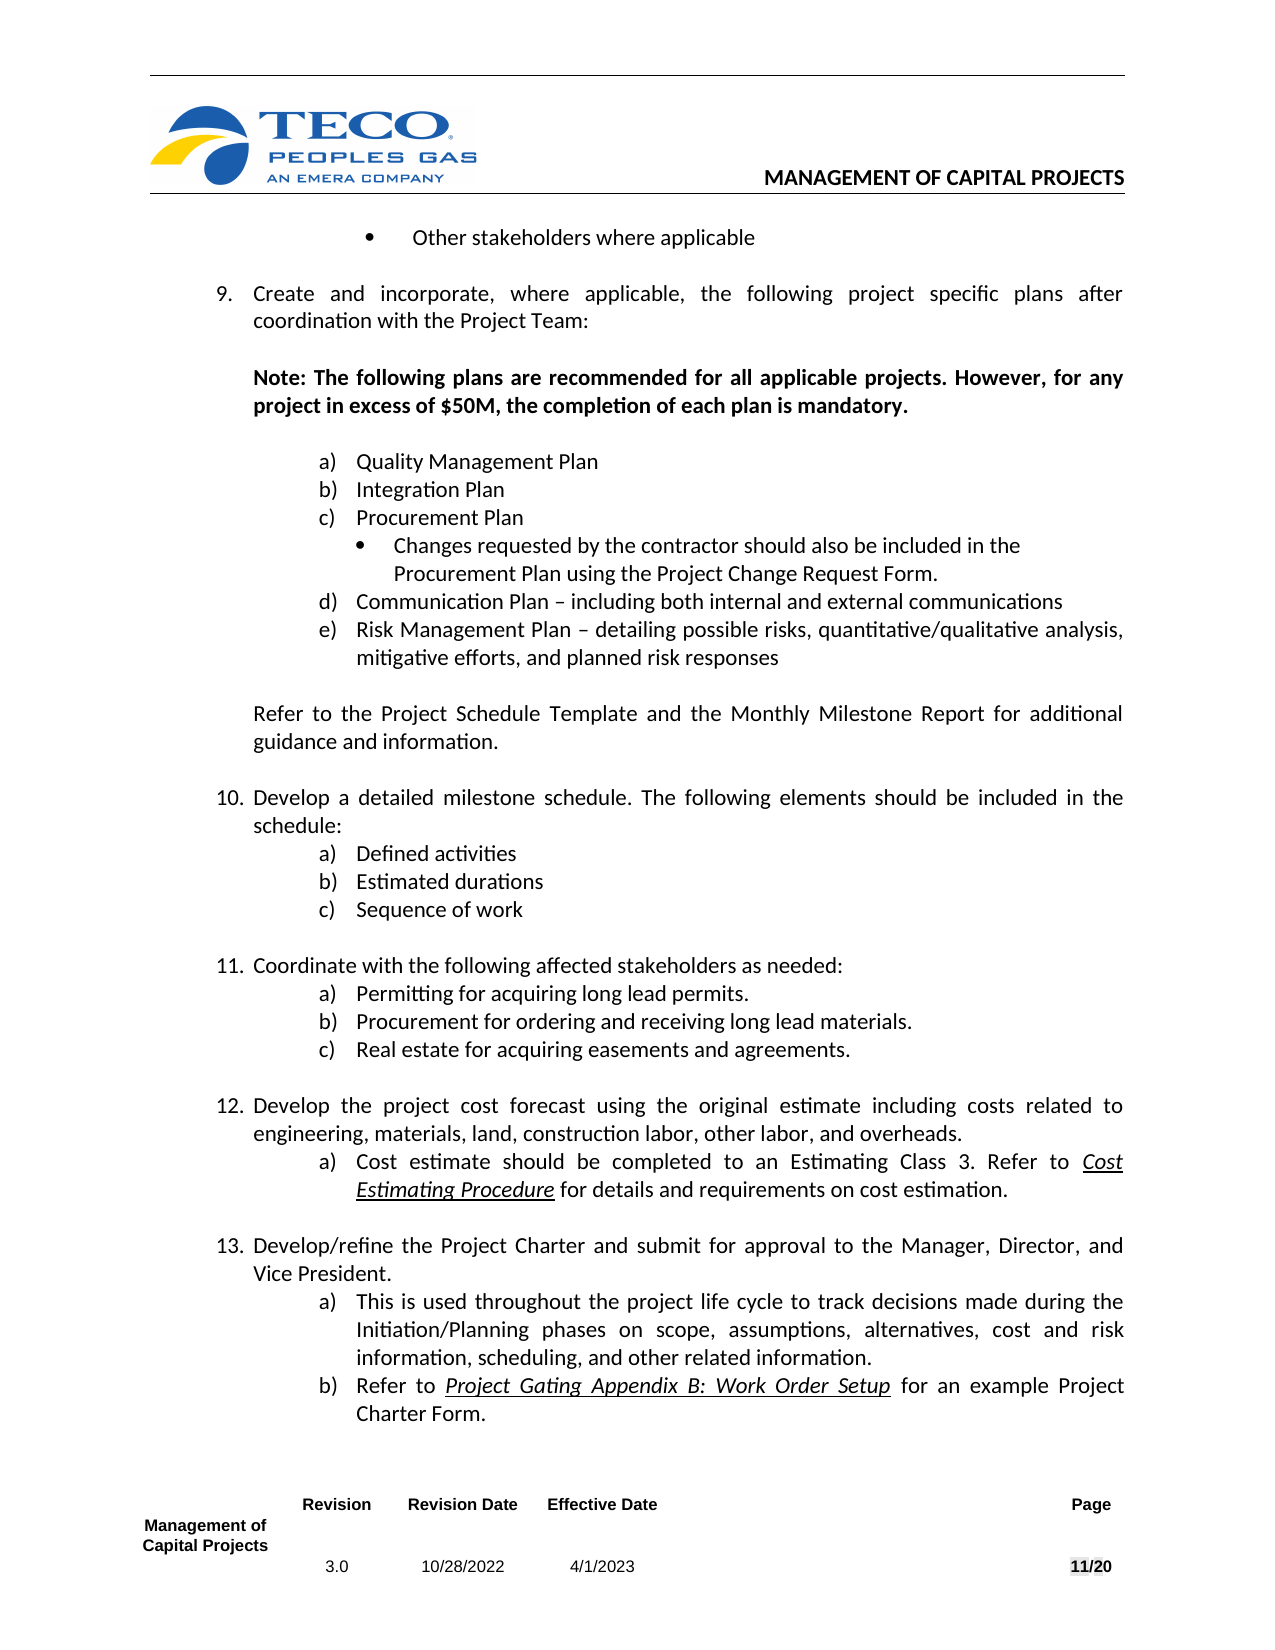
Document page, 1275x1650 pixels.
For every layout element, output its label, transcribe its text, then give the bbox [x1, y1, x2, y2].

list Real estate for acquiring easements and agreements. [319, 1035, 1125, 1063]
list Cost estimate should be completed to an Estimating Class 3. Refer to Cost Estimating Procedure for details and requirements on cost estimation. [319, 1147, 1125, 1203]
list Risk Management Plan – detailing possible risks, quantitative/qualitative analysis, mitigative efforts, and planned risk responses [319, 615, 1125, 671]
list Communication Plan – including both internal and external communications [319, 587, 1125, 615]
list Changes requested by the contractor should also be included in the Procurement Plan using the Project Change Request Form. [356, 531, 1125, 587]
list Refer to Project Gating Appendix B: Work Order Setup for an example Project Charter Form. [319, 1371, 1125, 1427]
list Develop/refine the Project Charter and submit for approval to the Manager, Director, and Vice President. [216, 1231, 1125, 1287]
picture [150, 106, 477, 185]
text Refer to the Project Schedule Template and the Monthly Milestone Report for additional guidance and information. [253, 699, 1125, 755]
list Procurement for ordering and receiving long lead materials. [319, 1007, 1125, 1035]
list Develop the project cost forecast using the original estimate including costs related to engineering, materials, land, construction labor, other labor, and overheads. [216, 1091, 1125, 1147]
list Quality Management Plan [319, 447, 1125, 475]
list This is used throughout the project life cycle to track decisions made during the Initiation/Planning phases on scope, assumptions, alternatives, cost and risk information, scheduling, and other related information. [319, 1287, 1125, 1371]
list Create and incorporate, where applicable, the following project specific plans after coordination with the Project Team: [216, 279, 1125, 335]
list Procurement Plan [319, 503, 1125, 531]
list Estimated durations [319, 867, 1125, 895]
text Note: The following plans are recommended for all applicable projects. However, for any project in excess of $50M, the completion of each plan is mandatory. [253, 363, 1125, 419]
list Develop a detailed milestone schedule. The following elements should be included in the schedule: [216, 783, 1125, 839]
list Sequence of work [319, 895, 1125, 923]
list Integration Plan [319, 475, 1125, 503]
list Defined activities [319, 839, 1125, 867]
list Other stakeholders where applicable [366, 223, 1125, 251]
list Coordinate with the following affected stakeholders as needed: [216, 951, 1125, 979]
list Permitting for acquiring long lead permits. [319, 979, 1125, 1007]
